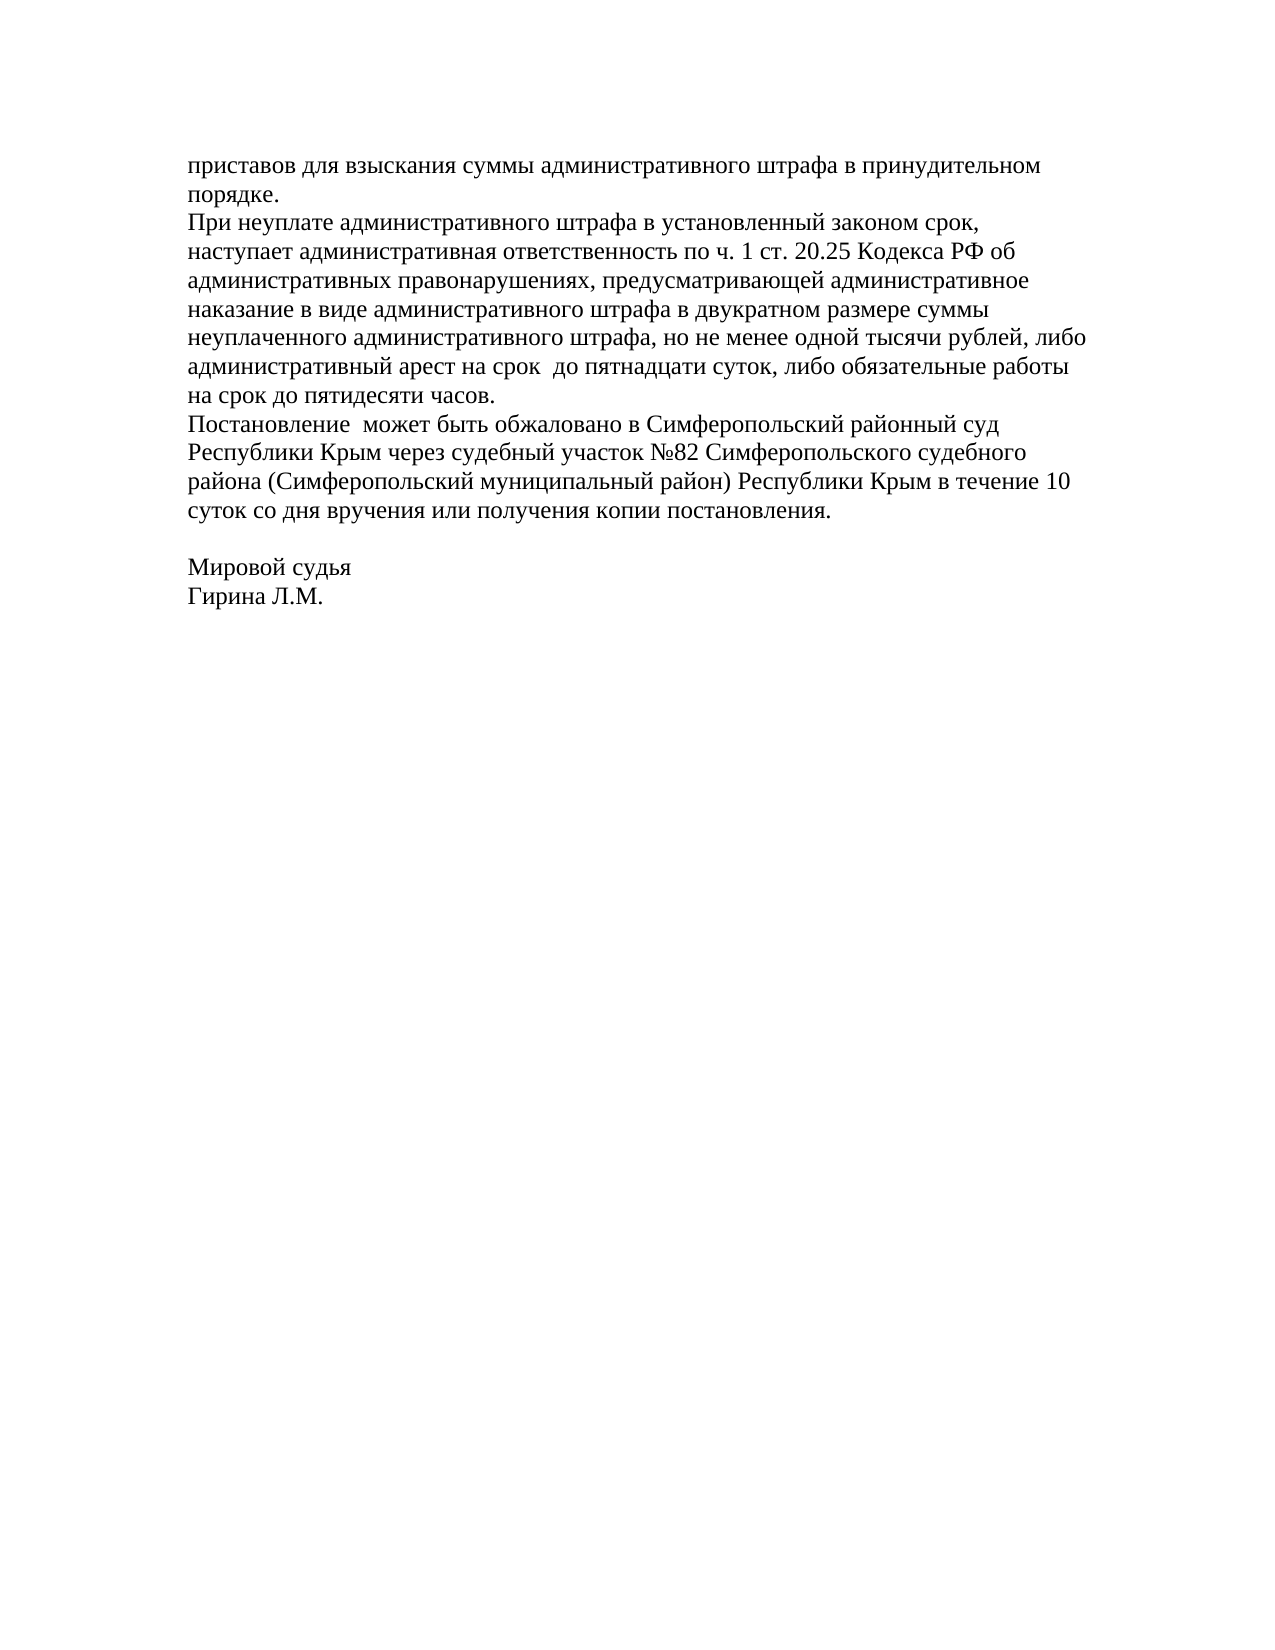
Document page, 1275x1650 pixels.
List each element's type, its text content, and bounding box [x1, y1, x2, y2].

text При неуплате административного штрафа в установленный законом срок, наступает административная ответственность по ч. 1 ст. 20.25 Кодекса РФ об административных правонарушениях, предусматривающей административное наказание в виде административного штрафа в двукратном размере суммы неуплаченного административного штрафа, но не менее одной тысячи рублей, либо административный арест на срок до пятнадцати суток, либо обязательные работы на срок до пятидесяти часов. [187, 207, 1087, 409]
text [187, 150, 1087, 207]
text Мировой судья Гирина Л.М. [187, 552, 1087, 610]
text Постановление может быть обжаловано в Симферопольский районный суд Республики Крым через судебный участок №82 Симферопольского судебного района (Симферопольский муниципальный район) Республики Крым в течение 10 суток со дня вручения или получения копии постановления. [187, 409, 1087, 524]
